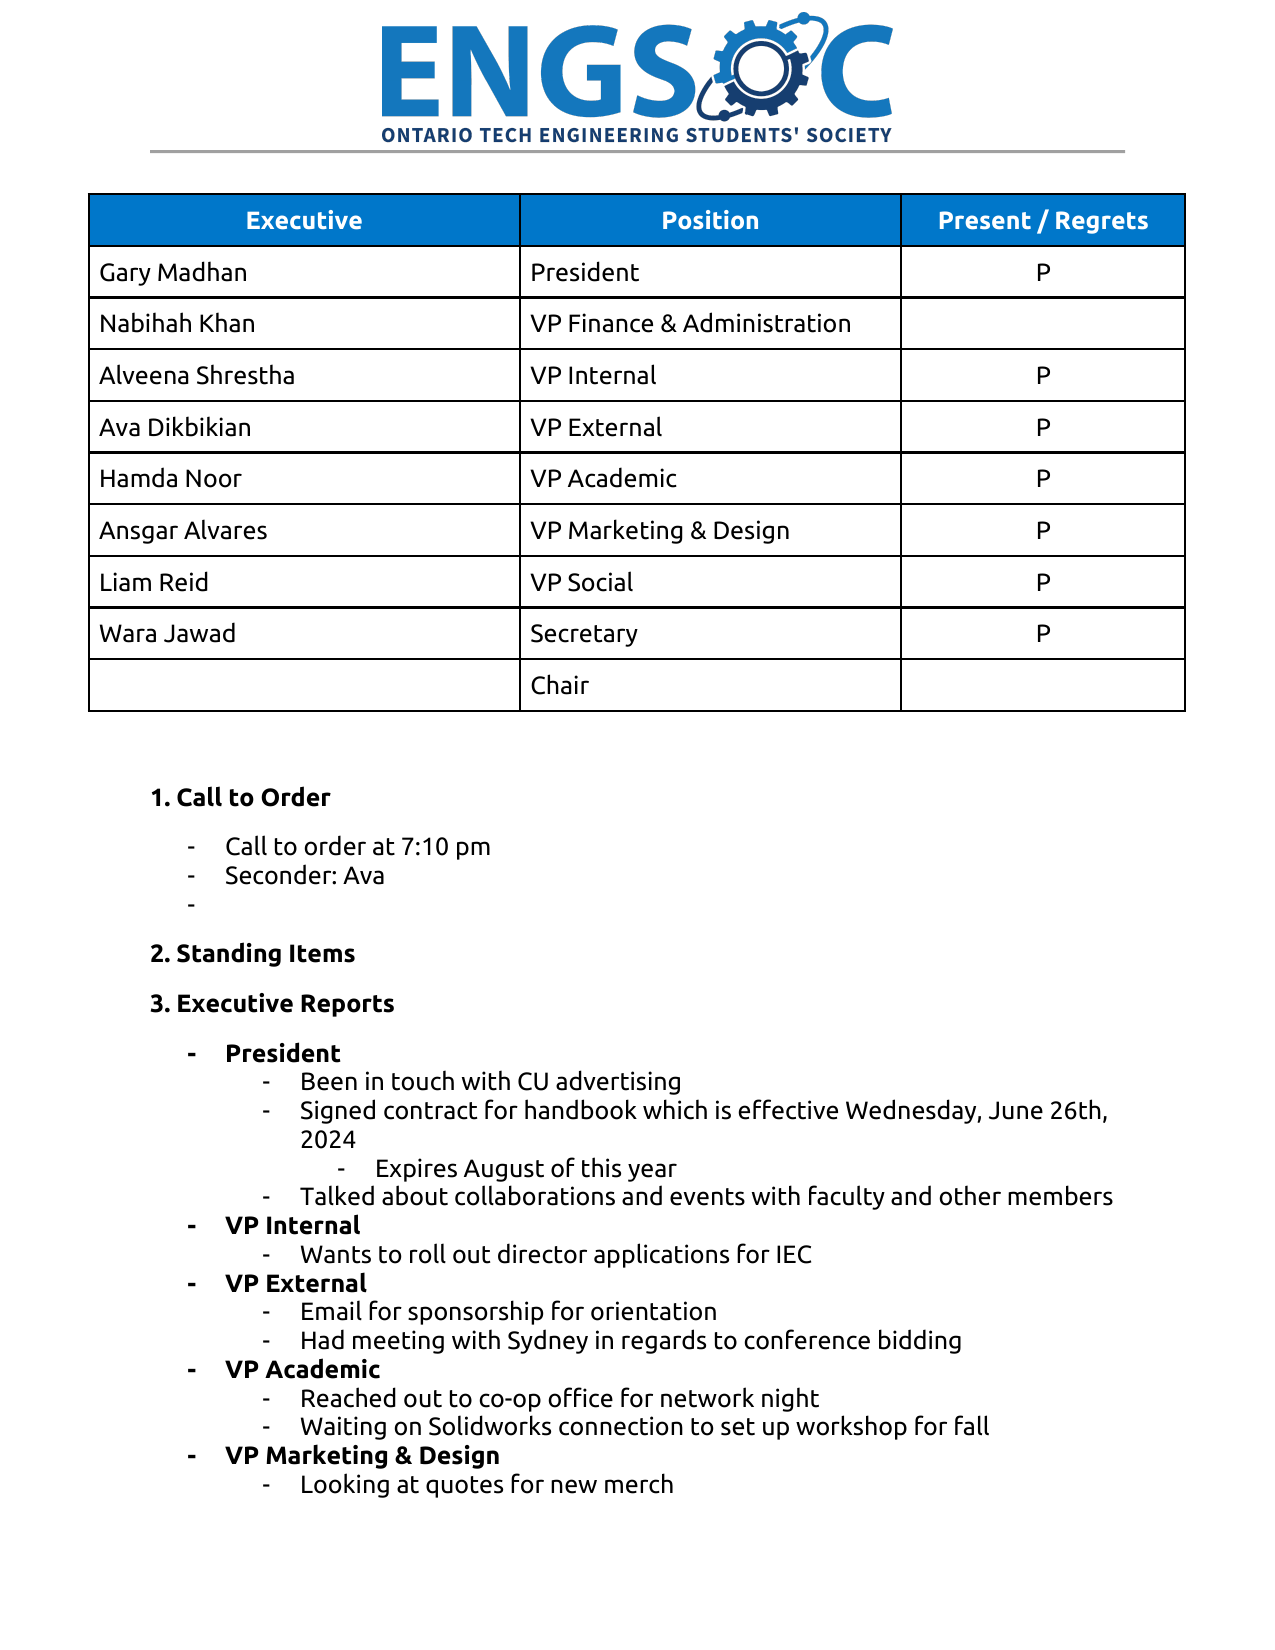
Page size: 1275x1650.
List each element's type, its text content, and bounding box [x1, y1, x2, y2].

table_cell P [902, 402, 1184, 451]
table_cell [90, 660, 519, 710]
table_cell Liam Reid [90, 557, 519, 606]
table_cell VP External [521, 402, 900, 451]
table_cell VP Social [521, 557, 900, 606]
table_cell Chair [521, 660, 900, 710]
table_cell President [521, 247, 900, 296]
list President [187, 1038, 1125, 1067]
picture [382, 12, 893, 150]
table_cell VP Internal [521, 350, 900, 400]
table_cell [902, 660, 1184, 710]
text 2. Standing Items [150, 939, 1125, 968]
table_cell P [902, 350, 1184, 400]
table_cell Secretary [521, 609, 900, 658]
list VP External [187, 1268, 1125, 1297]
table_cell P [902, 505, 1184, 555]
table_cell Ansgar Alvares [90, 505, 519, 555]
list Wants to roll out director applications for IEC [262, 1239, 1125, 1268]
table_cell Nabihah Khan [90, 299, 519, 348]
list Call to order at 7:10 pm [187, 832, 1125, 861]
list Email for sponsorship for orientation [262, 1297, 1125, 1326]
list Talked about collaborations and events with faculty and other members [262, 1182, 1125, 1211]
table_cell VP Academic [521, 454, 900, 503]
list Looking at quotes for new merch [262, 1469, 1125, 1498]
text 3. Executive Reports [150, 988, 1125, 1017]
table_cell P [902, 609, 1184, 658]
table_cell Gary Madhan [90, 247, 519, 296]
list VP Internal [187, 1211, 1125, 1239]
table_header Present / Regrets [902, 195, 1184, 245]
list Been in touch with CU advertising [262, 1067, 1125, 1096]
table_cell P [902, 557, 1184, 606]
list Signed contract for handbook which is effective Wednesday, June 26th, 2024 [262, 1096, 1125, 1153]
table_cell VP Finance & Administration [521, 299, 900, 348]
table_header Position [521, 195, 900, 245]
table_cell Ava Dikbikian [90, 402, 519, 451]
table_cell P [902, 454, 1184, 503]
table_cell VP Marketing & Design [521, 505, 900, 555]
table_cell Wara Jawad [90, 609, 519, 658]
list Expires August of this year [337, 1153, 1125, 1182]
list Had meeting with Sydney in regards to conference bidding [262, 1326, 1125, 1354]
table_cell P [902, 247, 1184, 296]
text 1. Call to Order [150, 782, 1125, 811]
table_cell [902, 299, 1184, 348]
table_cell Hamda Noor [90, 454, 519, 503]
table_header Executive [90, 195, 519, 245]
list VP Marketing & Design [187, 1441, 1125, 1469]
list Seconder: Ava [187, 861, 1125, 889]
list VP Academic [187, 1354, 1125, 1383]
table_cell Alveena Shrestha [90, 350, 519, 400]
list Reached out to co-op office for network night [262, 1383, 1125, 1412]
list Waiting on Solidworks connection to set up workshop for fall [262, 1412, 1125, 1441]
